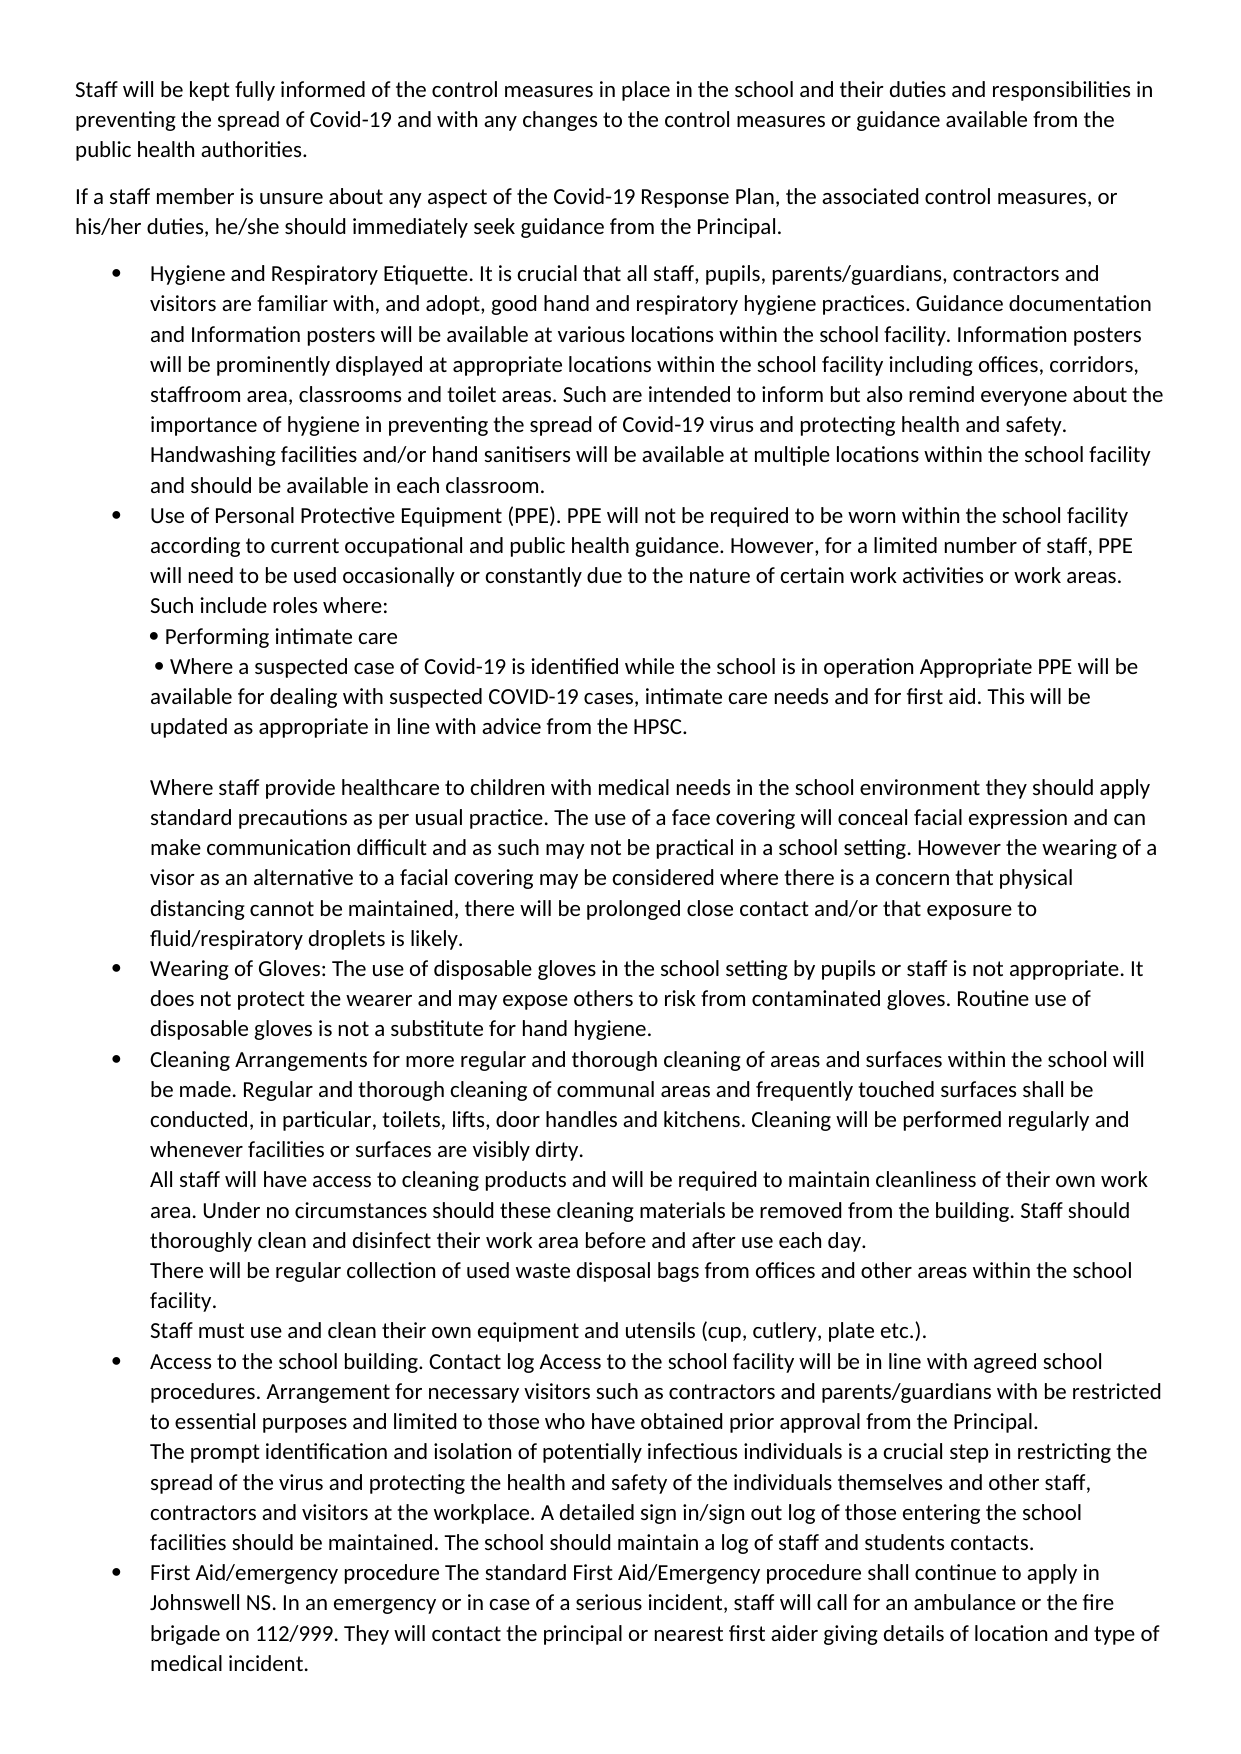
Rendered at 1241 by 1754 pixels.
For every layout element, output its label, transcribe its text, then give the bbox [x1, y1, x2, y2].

list Hygiene and Respiratory Etiquette. It is crucial that all staff, pupils, parents/guardians, contractors and visitors are familiar with, and adopt, good hand and respiratory hygiene practices. Guidance documentation and Information posters will be available at various locations within the school facility. Information posters will be prominently displayed at appropriate locations within the school facility including offices, corridors, staffroom area, classrooms and toilet areas. Such are intended to inform but also remind everyone about the importance of hygiene in preventing the spread of Covid-19 virus and protecting health and safety. [112, 259, 1165, 438]
list Wearing of Gloves: The use of disposable gloves in the school setting by pupils or staff is not appropriate. It does not protect the wearer and may expose others to risk from contaminated gloves. Routine use of disposable gloves is not a substitute for hand hygiene. [112, 954, 1165, 1043]
list The prompt identification and isolation of potentially infectious individuals is a crucial step in restricting the spread of the virus and protecting the health and safety of the individuals themselves and other staff, contractors and visitors at the workplace. A detailed sign in/sign out log of those entering the school facilities should be maintained. The school should maintain a log of staff and students contacts. [150, 1437, 1165, 1556]
text If a staff member is unsure about any aspect of the Covid-19 Response Plan, the associated control measures, or his/her duties, he/she should immediately seek guidance from the Principal. [75, 182, 1165, 241]
list Handwashing facilities and/or hand sanitisers will be available at multiple locations within the school facility and should be available in each classroom. [150, 441, 1165, 499]
list Use of Personal Protective Equipment (PPE). PPE will not be required to be worn within the school facility according to current occupational and public health guidance. However, for a limited number of staff, PPE will need to be used occasionally or constantly due to the nature of certain work activities or work areas. Such include roles where: [112, 501, 1165, 620]
text Staff will be kept fully informed of the control measures in place in the school and their duties and responsibilities in preventing the spread of Covid-19 and with any changes to the control measures or guidance available from the public health authorities. [75, 75, 1165, 163]
list Where a suspected case of Covid-19 is identified while the school is in operation Appropriate PPE will be available for dealing with suspected COVID-19 cases, intimate care needs and for first aid. This will be updated as appropriate in line with advice from the HPSC. [150, 652, 1165, 741]
list Cleaning Arrangements for more regular and thorough cleaning of areas and surfaces within the school will be made. Regular and thorough cleaning of communal areas and frequently touched surfaces shall be conducted, in particular, toilets, lifts, door handles and kitchens. Cleaning will be performed regularly and whenever facilities or surfaces are visibly dirty. [112, 1045, 1165, 1163]
list Access to the school building. Contact log Access to the school facility will be in line with agreed school procedures. Arrangement for necessary visitors such as contractors and parents/guardians with be restricted to essential purposes and limited to those who have obtained prior approval from the Principal. [112, 1347, 1165, 1435]
list Where staff provide healthcare to children with medical needs in the school environment they should apply standard precautions as per usual practice. The use of a face covering will conceal facial expression and can make communication difficult and as such may not be practical in a school setting. However the wearing of a visor as an alternative to a facial covering may be considered where there is a concern that physical distancing cannot be maintained, there will be prolonged close contact and/or that exposure to fluid/respiratory droplets is likely. [150, 773, 1165, 952]
list All staff will have access to cleaning products and will be required to maintain cleanliness of their own work area. Under no circumstances should these cleaning materials be removed from the building. Staff should thoroughly clean and disinfect their work area before and after use each day. [150, 1166, 1165, 1254]
list Performing intimate care [150, 622, 1165, 650]
list First Aid/emergency procedure The standard First Aid/Emergency procedure shall continue to apply in Johnswell NS. In an emergency or in case of a serious incident, staff will call for an ambulance or the fire brigade on 112/999. They will contact the principal or nearest first aider giving details of location and type of medical incident. [112, 1558, 1165, 1677]
list There will be regular collection of used waste disposal bags from offices and other areas within the school facility. [150, 1256, 1165, 1314]
list Staff must use and clean their own equipment and utensils (cup, cutlery, plate etc.). [150, 1317, 1165, 1345]
